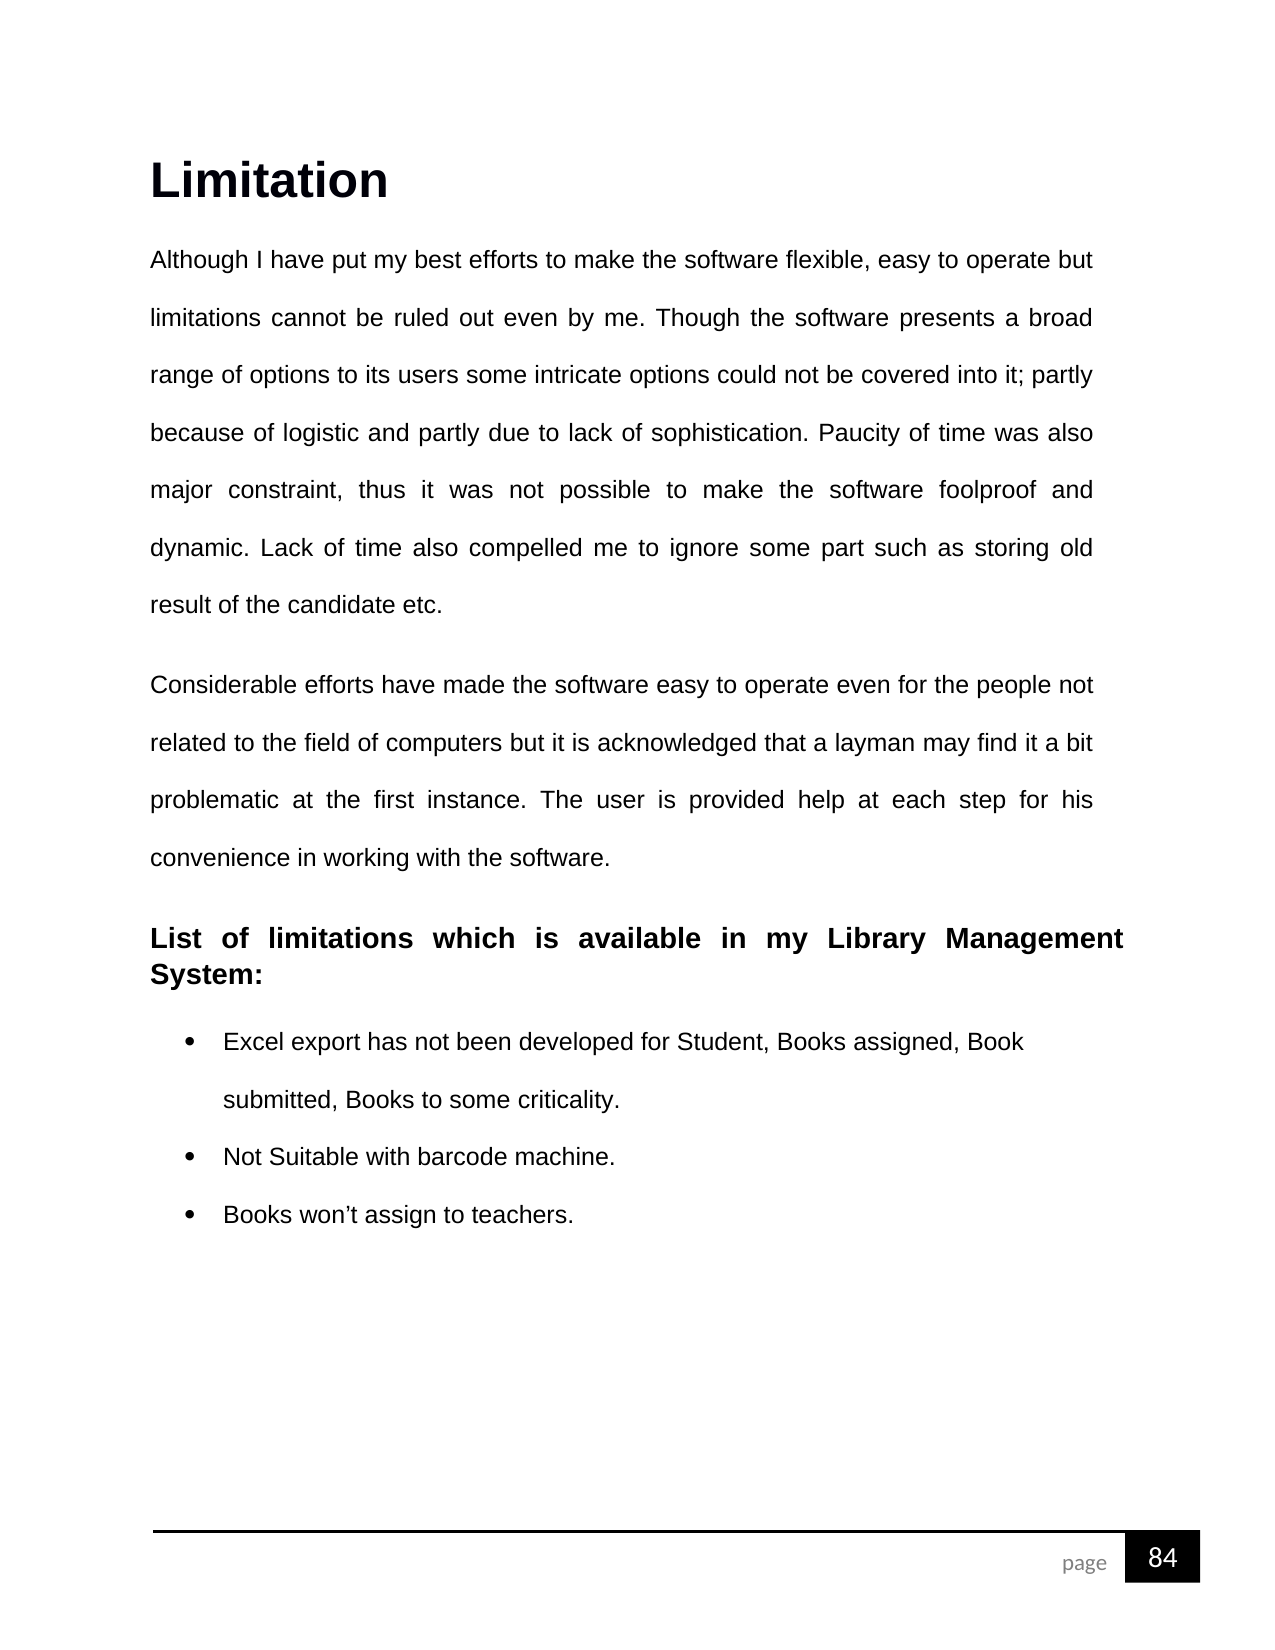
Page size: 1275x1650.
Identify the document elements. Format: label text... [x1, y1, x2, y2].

text Considerable efforts have made the software easy to operate even for the people not related to the field of computers but it is acknowledged that a layman may find it a bit problematic at the first instance. The user is provided help at each step for his convenience in working with the software. [150, 670, 1095, 872]
list Not Suitable with barcode machine. [185, 1142, 1100, 1171]
subtitle Limitation [150, 150, 1125, 207]
subtitle List of limitations which is available in my Library Management System: [150, 921, 1125, 991]
text Although I have put my best efforts to make the software flexible, easy to operate but limitations cannot be ruled out even by me. Though the software presents a broad range of options to its users some intricate options could not be covered into it; partly because of logistic and partly due to lack of sophistication. Paucity of time was also major constraint, thus it was not possible to make the software foolproof and dynamic. Lack of time also compelled me to ignore some part such as storing old result of the candidate etc. [150, 245, 1095, 619]
list Excel export has not been developed for Student, Books assigned, Book submitted, Books to some criticality. [185, 1027, 1125, 1113]
list Books won’t assign to teachers. [185, 1200, 1100, 1229]
